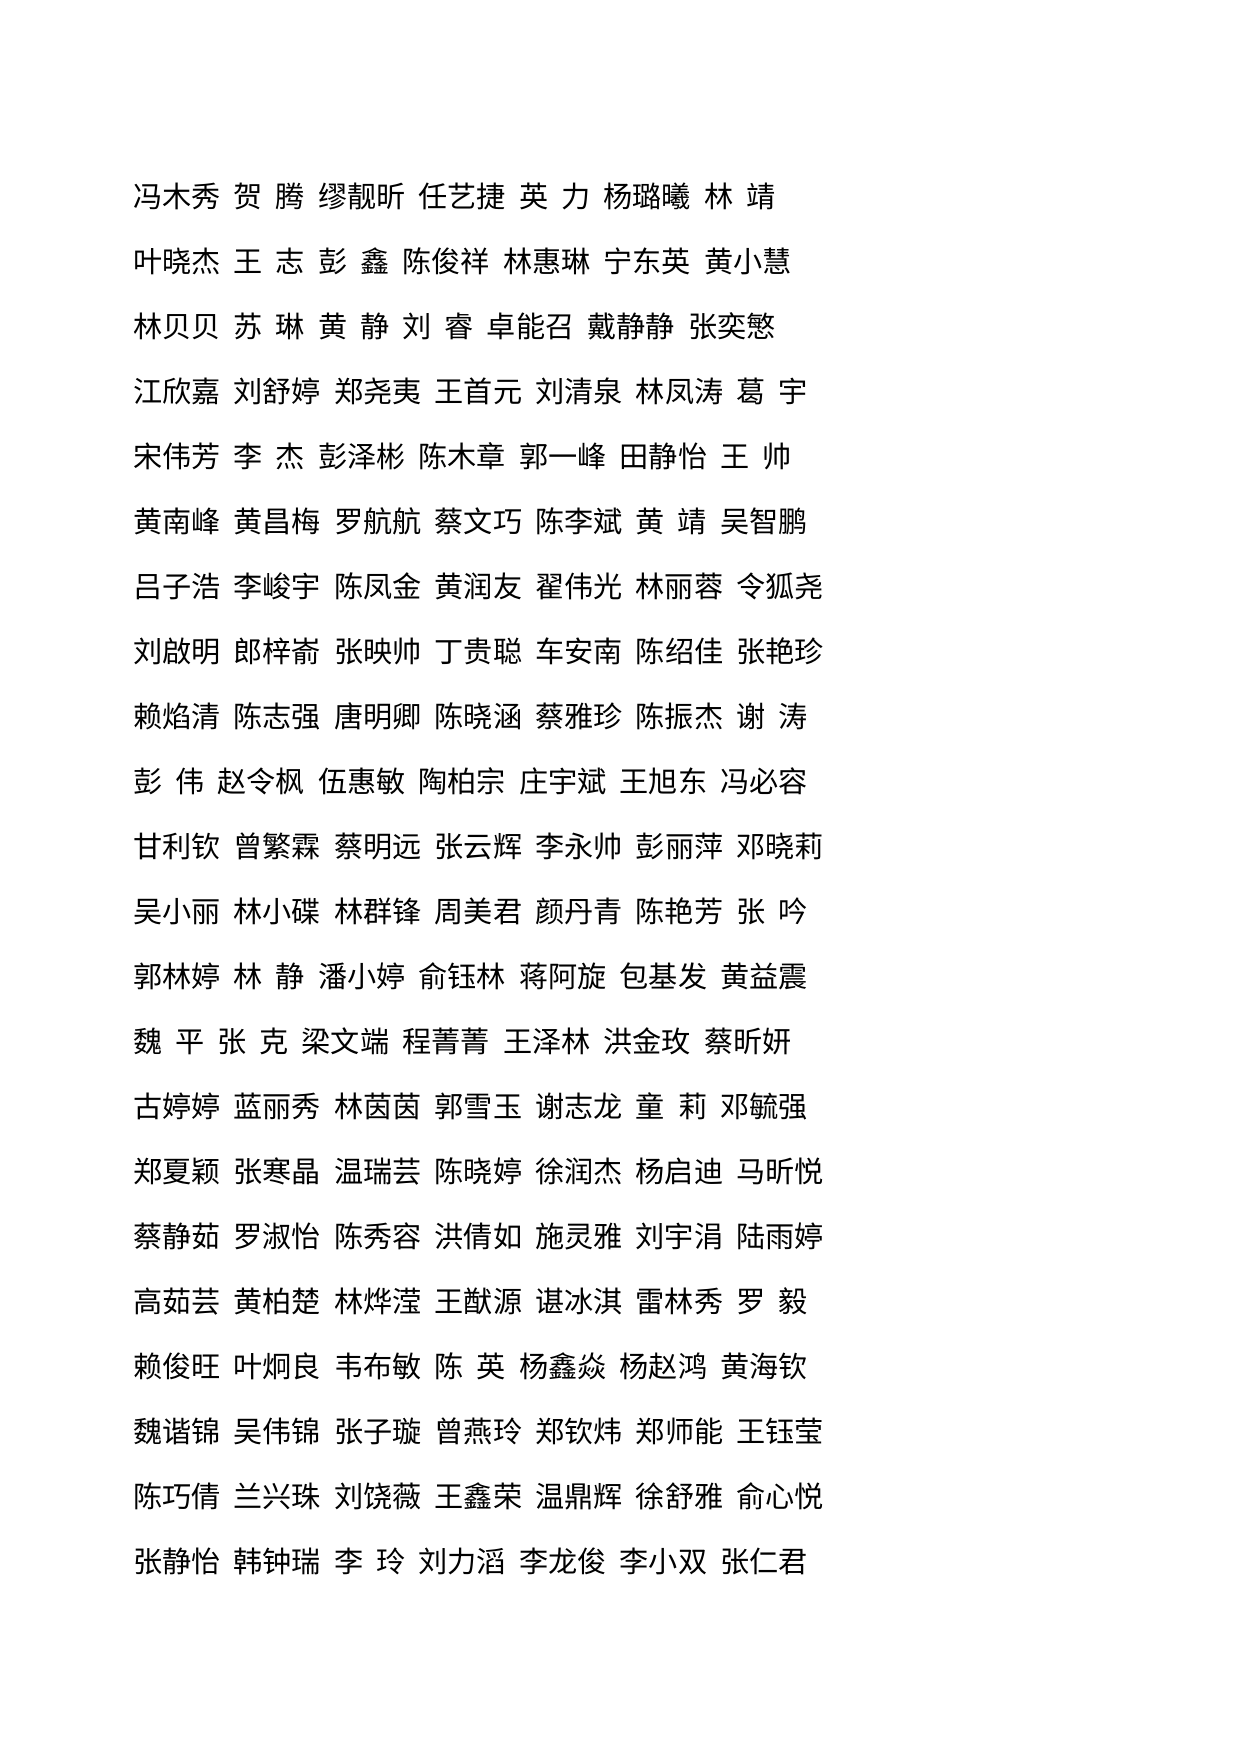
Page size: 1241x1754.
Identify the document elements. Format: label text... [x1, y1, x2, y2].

text 陈巧倩 兰兴珠 刘饶薇 王鑫荣 温鼎辉 徐舒雅 俞心悦 [133, 1462, 1107, 1527]
text 黄南峰 黄昌梅 罗航航 蔡文巧 陈李斌 黄 靖 吴智鹏 [133, 487, 1107, 552]
text 吴小丽 林小碟 林群锋 周美君 颜丹青 陈艳芳 张 吟 [133, 877, 1107, 942]
text 魏谐锦 吴伟锦 张子璇 曾燕玲 郑钦炜 郑师能 王钰莹 [133, 1397, 1107, 1462]
text 高茹芸 黄柏楚 林烨滢 王猷源 谌冰淇 雷林秀 罗 毅 [133, 1267, 1107, 1332]
text 古婷婷 蓝丽秀 林茵茵 郭雪玉 谢志龙 童 莉 邓毓强 [133, 1072, 1107, 1137]
text 刘啟明 郎梓嵛 张映帅 丁贵聪 车安南 陈绍佳 张艳珍 [133, 617, 1107, 682]
text 蔡静茹 罗淑怡 陈秀容 洪倩如 施灵雅 刘宇涓 陆雨婷 [133, 1202, 1107, 1267]
text 叶晓杰 王 志 彭 鑫 陈俊祥 林惠琳 宁东英 黄小慧 [133, 227, 1107, 292]
text 林贝贝 苏 琳 黄 静 刘 睿 卓能召 戴静静 张奕慜 [133, 292, 1107, 357]
text 赖焰清 陈志强 唐明卿 陈晓涵 蔡雅珍 陈振杰 谢 涛 [133, 682, 1107, 747]
text 郑夏颖 张寒晶 温瑞芸 陈晓婷 徐润杰 杨启迪 马昕悦 [133, 1137, 1107, 1202]
text 江欣嘉 刘舒婷 郑尧夷 王首元 刘清泉 林凤涛 葛 宇 [133, 357, 1107, 422]
text 魏 平 张 克 梁文端 程菁菁 王泽林 洪金玫 蔡昕妍 [133, 1007, 1107, 1072]
text 宋伟芳 李 杰 彭泽彬 陈木章 郭一峰 田静怡 王 帅 [133, 422, 1107, 487]
text 张静怡 韩钟瑞 李 玲 刘力滔 李龙俊 李小双 张仁君 [133, 1527, 1107, 1592]
text 赖俊旺 叶炯良 韦布敏 陈 英 杨鑫焱 杨赵鸿 黄海钦 [133, 1332, 1107, 1397]
text 吕子浩 李峻宇 陈凤金 黄润友 翟伟光 林丽蓉 令狐尧 [133, 552, 1107, 617]
text 郭林婷 林 静 潘小婷 俞钰林 蒋阿旋 包基发 黄益震 [133, 942, 1107, 1007]
text 冯木秀 贺 腾 缪靓昕 任艺捷 英 力 杨璐曦 林 靖 [133, 162, 1107, 227]
text 甘利钦 曾繁霖 蔡明远 张云辉 李永帅 彭丽萍 邓晓莉 [133, 812, 1107, 877]
text 彭 伟 赵令枫 伍惠敏 陶柏宗 庄宇斌 王旭东 冯必容 [133, 747, 1107, 812]
